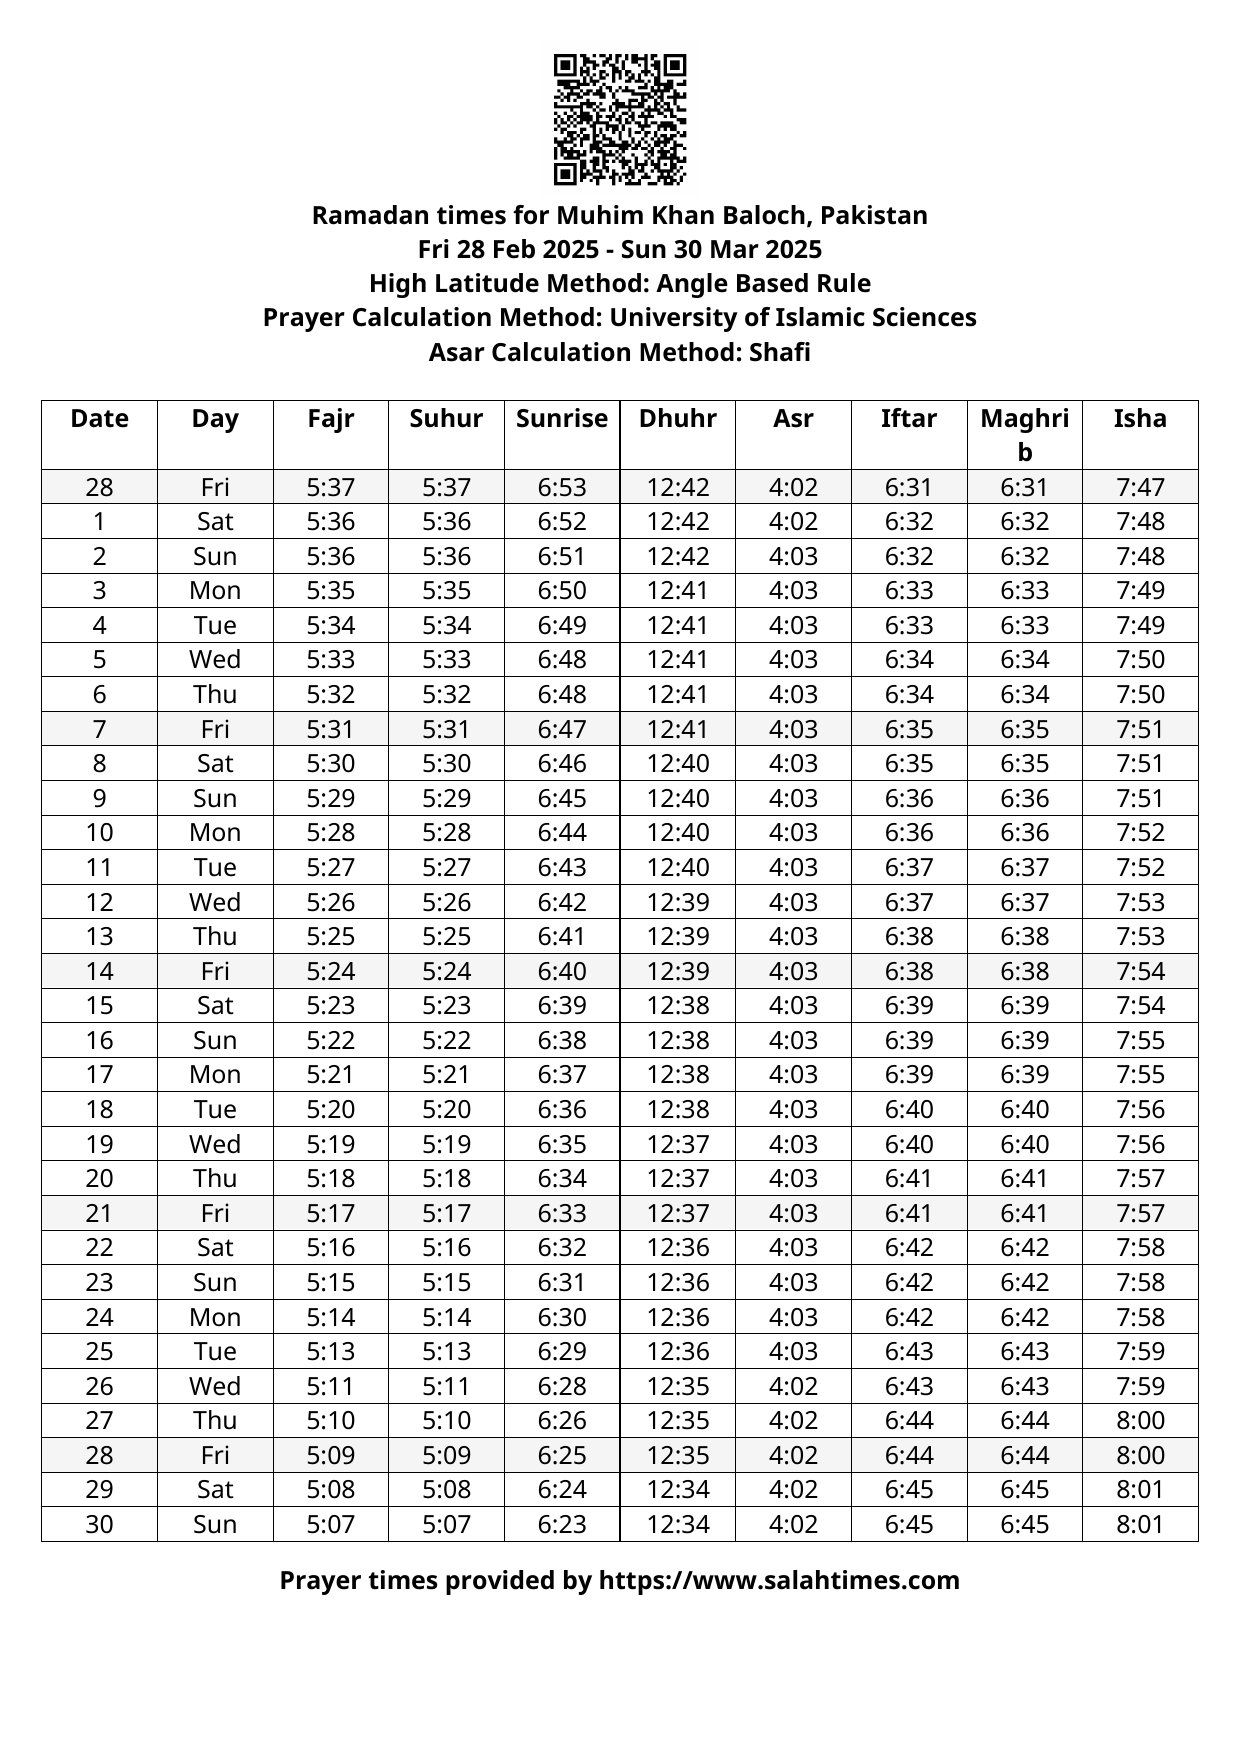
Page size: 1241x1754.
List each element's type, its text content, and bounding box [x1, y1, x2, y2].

table_header Maghrib [968, 401, 1082, 469]
table_cell 6:24 [505, 1473, 619, 1506]
table_header Isha [1083, 401, 1198, 469]
table_cell 4:02 [736, 1507, 851, 1541]
table_cell 12:37 [621, 1127, 735, 1160]
table_cell 5:24 [389, 954, 504, 987]
table_cell 6:29 [505, 1334, 619, 1368]
table_cell 6:45 [968, 1473, 1082, 1506]
table_cell 12:42 [621, 539, 735, 572]
table_cell 5:32 [274, 677, 388, 711]
table_cell 13 [42, 919, 157, 953]
table_cell 5:26 [389, 885, 504, 918]
table_cell 4:03 [736, 1023, 851, 1057]
table_cell 6:31 [968, 470, 1082, 503]
table_cell 12:36 [621, 1265, 735, 1299]
table_header Fajr [274, 401, 388, 469]
table_cell 6:32 [968, 504, 1082, 538]
table_cell 5:08 [274, 1473, 388, 1506]
table_cell 8 [42, 746, 157, 780]
table_cell 5:30 [389, 746, 504, 780]
table_cell 6:42 [852, 1300, 967, 1333]
table_cell 24 [42, 1300, 157, 1333]
table_cell 12:34 [621, 1507, 735, 1541]
table_cell Thu [158, 1404, 273, 1437]
table_cell 6:33 [968, 608, 1082, 642]
table_cell 6:32 [852, 539, 967, 572]
table_cell 12:38 [621, 1023, 735, 1057]
table_cell 6:39 [852, 1023, 967, 1057]
table_cell 6:48 [505, 677, 619, 711]
table_cell 7:52 [1083, 850, 1198, 884]
table_cell 5:27 [389, 850, 504, 884]
table_cell 5:30 [274, 746, 388, 780]
table_cell 2 [42, 539, 157, 572]
table_cell 6:25 [505, 1438, 619, 1472]
table_cell 6:37 [852, 885, 967, 918]
table_cell Thu [158, 919, 273, 953]
table_cell 4:03 [736, 954, 851, 987]
table_cell 6:36 [852, 781, 967, 814]
table_cell 14 [42, 954, 157, 987]
table_cell 6:43 [968, 1334, 1082, 1368]
table_cell 6:38 [968, 919, 1082, 953]
text Asar Calculation Method: Shafi [42, 334, 1198, 368]
table_cell 5:11 [389, 1369, 504, 1402]
table_cell 6:44 [968, 1438, 1082, 1472]
table_cell 6:34 [852, 643, 967, 676]
table_cell 5:17 [274, 1196, 388, 1229]
table_cell 5:15 [389, 1265, 504, 1299]
table_cell 6:49 [505, 608, 619, 642]
table_cell 4:02 [736, 1404, 851, 1437]
table_cell 5:36 [389, 504, 504, 538]
table_cell 4:03 [736, 574, 851, 607]
table_cell 6:45 [852, 1473, 967, 1506]
table_cell 8:00 [1083, 1404, 1198, 1437]
table_cell 12:42 [621, 504, 735, 538]
table_cell 5:36 [389, 539, 504, 572]
table_cell 1 [42, 504, 157, 538]
table_cell 7:56 [1083, 1127, 1198, 1160]
table_cell 7:53 [1083, 885, 1198, 918]
table_cell 6:40 [505, 954, 619, 987]
table_cell 12:41 [621, 608, 735, 642]
table_cell 12:37 [621, 1161, 735, 1195]
table_cell Thu [158, 677, 273, 711]
table_cell 7:51 [1083, 712, 1198, 745]
table_cell 6:43 [968, 1369, 1082, 1402]
table_cell 5:35 [389, 574, 504, 607]
table_cell 6:53 [505, 470, 619, 503]
table_cell Sun [158, 781, 273, 814]
table_cell 6:37 [852, 850, 967, 884]
table_cell 7:57 [1083, 1161, 1198, 1195]
table_cell 5:07 [389, 1507, 504, 1541]
table_header Asr [736, 401, 851, 469]
table_cell 7:49 [1083, 574, 1198, 607]
table_cell 7:50 [1083, 643, 1198, 676]
table_cell 12:42 [621, 470, 735, 503]
table_cell 7:47 [1083, 470, 1198, 503]
table_cell 6:32 [505, 1231, 619, 1264]
table_cell 5:29 [274, 781, 388, 814]
table_cell 5:34 [389, 608, 504, 642]
text Fri 28 Feb 2025 - Sun 30 Mar 2025 [42, 232, 1198, 266]
table_cell 6:42 [852, 1231, 967, 1264]
table_cell 4:03 [736, 1231, 851, 1264]
table_cell 7:54 [1083, 954, 1198, 987]
table_cell Sun [158, 539, 273, 572]
table_cell 6:35 [968, 746, 1082, 780]
table_cell 6:48 [505, 643, 619, 676]
table_cell 5:25 [389, 919, 504, 953]
table_cell 6:39 [505, 989, 619, 1022]
table_cell 5:31 [389, 712, 504, 745]
table_cell 6:34 [968, 643, 1082, 676]
table_cell 6:36 [852, 816, 967, 849]
table_cell 10 [42, 816, 157, 849]
table_cell 5:14 [274, 1300, 388, 1333]
table_cell 6:38 [968, 954, 1082, 987]
table_cell 7:50 [1083, 677, 1198, 711]
table_cell 6:39 [852, 1058, 967, 1091]
table_cell 4:03 [736, 1334, 851, 1368]
table_cell 17 [42, 1058, 157, 1091]
table_cell 5:25 [274, 919, 388, 953]
table_cell Tue [158, 608, 273, 642]
table_cell 7 [42, 712, 157, 745]
table_cell 8:00 [1083, 1438, 1198, 1472]
table_cell 7:58 [1083, 1231, 1198, 1264]
table_cell 12:35 [621, 1438, 735, 1472]
table_header Dhuhr [621, 401, 735, 469]
table_cell Mon [158, 1058, 273, 1091]
table_cell 6:44 [968, 1404, 1082, 1437]
table_cell 6:45 [505, 781, 619, 814]
table_cell 7:52 [1083, 816, 1198, 849]
table_cell 20 [42, 1161, 157, 1195]
text Prayer times provided by https://www.salahtimes.com [42, 1563, 1198, 1597]
table_cell Tue [158, 1334, 273, 1368]
table_cell 6:33 [968, 574, 1082, 607]
table_cell 12:38 [621, 989, 735, 1022]
table_header Sunrise [505, 401, 619, 469]
table_cell 4:02 [736, 1438, 851, 1472]
table_cell 4:02 [736, 1473, 851, 1506]
table_header Iftar [852, 401, 967, 469]
table_cell 5:21 [274, 1058, 388, 1091]
table_cell 6:36 [505, 1092, 619, 1126]
text High Latitude Method: Angle Based Rule [42, 266, 1198, 300]
table_cell 6:35 [852, 712, 967, 745]
table_cell 5:23 [389, 989, 504, 1022]
table_cell 29 [42, 1473, 157, 1506]
table_cell 5:28 [274, 816, 388, 849]
table_cell 26 [42, 1369, 157, 1402]
table_cell 7:58 [1083, 1300, 1198, 1333]
table_cell Fri [158, 954, 273, 987]
table_cell 5:33 [274, 643, 388, 676]
table_cell 6:43 [852, 1334, 967, 1368]
table_cell 6:47 [505, 712, 619, 745]
table_cell 6:40 [852, 1092, 967, 1126]
table_cell 6:39 [968, 1023, 1082, 1057]
table_cell 5:11 [274, 1369, 388, 1402]
table_cell 5:28 [389, 816, 504, 849]
table_cell 23 [42, 1265, 157, 1299]
table_cell 6:34 [852, 677, 967, 711]
table_cell 6:44 [505, 816, 619, 849]
table_cell 6:32 [968, 539, 1082, 572]
table_cell 12:40 [621, 816, 735, 849]
table_cell 25 [42, 1334, 157, 1368]
table_cell 6:26 [505, 1404, 619, 1437]
table_cell 4:03 [736, 1265, 851, 1299]
table_cell 6:34 [505, 1161, 619, 1195]
table_cell 6:36 [968, 781, 1082, 814]
table_cell 6:35 [505, 1127, 619, 1160]
table_cell 12:34 [621, 1473, 735, 1506]
table_cell 6:41 [968, 1161, 1082, 1195]
table_cell 5:22 [389, 1023, 504, 1057]
table_cell 6:37 [968, 885, 1082, 918]
table_cell 4:03 [736, 1196, 851, 1229]
table_cell 8:01 [1083, 1473, 1198, 1506]
table_cell 16 [42, 1023, 157, 1057]
table_cell 5:07 [274, 1507, 388, 1541]
table_cell 5:32 [389, 677, 504, 711]
table_cell 12:35 [621, 1369, 735, 1402]
table_cell 4:03 [736, 643, 851, 676]
table_cell 6:33 [852, 574, 967, 607]
table_cell Sat [158, 989, 273, 1022]
table_cell 6:35 [852, 746, 967, 780]
table_cell 6:43 [852, 1369, 967, 1402]
table_cell 12:36 [621, 1300, 735, 1333]
table_cell 5:10 [389, 1404, 504, 1437]
table_cell 5:19 [389, 1127, 504, 1160]
table_cell 5:33 [389, 643, 504, 676]
table_header Day [158, 401, 273, 469]
table_cell 12:40 [621, 746, 735, 780]
table_cell 6:41 [852, 1161, 967, 1195]
table_cell 7:59 [1083, 1369, 1198, 1402]
table_cell 7:51 [1083, 746, 1198, 780]
table_cell 4:03 [736, 781, 851, 814]
table_cell Wed [158, 1127, 273, 1160]
table_cell 4:03 [736, 712, 851, 745]
table_cell 5:18 [274, 1161, 388, 1195]
table_cell 4:03 [736, 1058, 851, 1091]
table_cell 4:03 [736, 746, 851, 780]
table_cell 4:02 [736, 1369, 851, 1402]
table_cell 5:20 [389, 1092, 504, 1126]
table_cell 6:23 [505, 1507, 619, 1541]
table_cell 6:32 [852, 504, 967, 538]
table_cell Wed [158, 1369, 273, 1402]
table_cell 6:28 [505, 1369, 619, 1402]
table_cell 5:09 [389, 1438, 504, 1472]
table_header Suhur [389, 401, 504, 469]
table_cell Thu [158, 1161, 273, 1195]
table_cell 6:42 [968, 1231, 1082, 1264]
table_cell 6:52 [505, 504, 619, 538]
table_cell 12:41 [621, 574, 735, 607]
table_cell Tue [158, 1092, 273, 1126]
table_cell 4:03 [736, 919, 851, 953]
table_cell 5:22 [274, 1023, 388, 1057]
table_cell Mon [158, 816, 273, 849]
table_cell 7:48 [1083, 539, 1198, 572]
table_cell 4:03 [736, 608, 851, 642]
table_cell 9 [42, 781, 157, 814]
table_cell 7:57 [1083, 1196, 1198, 1229]
table_cell 6:31 [852, 470, 967, 503]
table_cell 6:33 [852, 608, 967, 642]
table_cell 12:39 [621, 919, 735, 953]
table_cell Fri [158, 712, 273, 745]
table_cell 6:38 [852, 954, 967, 987]
table_cell Sun [158, 1265, 273, 1299]
table_cell 22 [42, 1231, 157, 1264]
table_cell Sat [158, 1231, 273, 1264]
table_cell 12:36 [621, 1334, 735, 1368]
table_cell 6:30 [505, 1300, 619, 1333]
table_cell 4 [42, 608, 157, 642]
table_cell Sat [158, 746, 273, 780]
table_cell 5:13 [389, 1334, 504, 1368]
text Prayer Calculation Method: University of Islamic Sciences [42, 300, 1198, 334]
table_cell Wed [158, 885, 273, 918]
table_cell 12:37 [621, 1196, 735, 1229]
table_cell 5:19 [274, 1127, 388, 1160]
table_cell 5:37 [389, 470, 504, 503]
table_cell Sat [158, 504, 273, 538]
table_cell Fri [158, 470, 273, 503]
table_cell 6:40 [968, 1127, 1082, 1160]
table_cell 27 [42, 1404, 157, 1437]
table_cell 12:41 [621, 712, 735, 745]
table_cell 4:03 [736, 1127, 851, 1160]
table_cell 7:51 [1083, 781, 1198, 814]
table_cell 5:27 [274, 850, 388, 884]
table_cell 6:44 [852, 1404, 967, 1437]
table_cell 12:35 [621, 1404, 735, 1437]
table_cell 5:26 [274, 885, 388, 918]
table_cell 5:29 [389, 781, 504, 814]
table_cell Fri [158, 1196, 273, 1229]
table_cell 6:37 [968, 850, 1082, 884]
table_cell 21 [42, 1196, 157, 1229]
table_cell 6:42 [852, 1265, 967, 1299]
table_cell 8:01 [1083, 1507, 1198, 1541]
table_cell 6:41 [968, 1196, 1082, 1229]
table_cell 12:36 [621, 1231, 735, 1264]
table_cell 6:42 [968, 1265, 1082, 1299]
table_cell 5:31 [274, 712, 388, 745]
table_cell 4:03 [736, 989, 851, 1022]
table_cell 7:49 [1083, 608, 1198, 642]
table_cell 12:39 [621, 885, 735, 918]
table_cell 7:55 [1083, 1023, 1198, 1057]
table_cell 5:20 [274, 1092, 388, 1126]
table_cell 5:24 [274, 954, 388, 987]
table_cell 5:14 [389, 1300, 504, 1333]
table_cell 4:02 [736, 470, 851, 503]
table_cell 5:36 [274, 539, 388, 572]
table_cell 7:55 [1083, 1058, 1198, 1091]
table_header Date [42, 401, 157, 469]
text Ramadan times for Muhim Khan Baloch, Pakistan [42, 198, 1198, 232]
table_cell 5:16 [274, 1231, 388, 1264]
table_cell 6:44 [852, 1438, 967, 1472]
table_cell 7:56 [1083, 1092, 1198, 1126]
table_cell 6:51 [505, 539, 619, 572]
table_cell 6:42 [968, 1300, 1082, 1333]
table_cell 6:45 [852, 1507, 967, 1541]
table_cell 5:15 [274, 1265, 388, 1299]
table_cell 6:41 [852, 1196, 967, 1229]
table_cell 6:38 [852, 919, 967, 953]
table_cell 12:39 [621, 954, 735, 987]
table_cell 15 [42, 989, 157, 1022]
table_cell 28 [42, 1438, 157, 1472]
table_cell 6:39 [852, 989, 967, 1022]
table_cell 6:39 [968, 989, 1082, 1022]
table_cell Fri [158, 1438, 273, 1472]
table_cell 12 [42, 885, 157, 918]
table_cell 5:34 [274, 608, 388, 642]
table_cell 6:40 [852, 1127, 967, 1160]
table_cell 4:03 [736, 850, 851, 884]
table_cell 6:46 [505, 746, 619, 780]
table_cell 19 [42, 1127, 157, 1160]
table_cell 30 [42, 1507, 157, 1541]
table_cell 6:35 [968, 712, 1082, 745]
table_cell 6:40 [968, 1092, 1082, 1126]
table_cell 5:36 [274, 504, 388, 538]
table_cell 6:37 [505, 1058, 619, 1091]
table_cell 4:03 [736, 539, 851, 572]
table_cell 5:23 [274, 989, 388, 1022]
picture [542, 41, 699, 198]
table_cell 6:31 [505, 1265, 619, 1299]
table_cell 7:54 [1083, 989, 1198, 1022]
table_cell Sun [158, 1023, 273, 1057]
table_cell 5:16 [389, 1231, 504, 1264]
table_cell Tue [158, 850, 273, 884]
table_cell 3 [42, 574, 157, 607]
table_cell 4:03 [736, 1092, 851, 1126]
table_cell 4:03 [736, 885, 851, 918]
table_cell 7:58 [1083, 1265, 1198, 1299]
table_cell 6:45 [968, 1507, 1082, 1541]
table_cell Mon [158, 1300, 273, 1333]
table_cell 4:03 [736, 1300, 851, 1333]
table_cell 12:38 [621, 1058, 735, 1091]
table_cell 7:59 [1083, 1334, 1198, 1368]
table_cell 5:09 [274, 1438, 388, 1472]
table_cell Sat [158, 1473, 273, 1506]
table_cell 5:10 [274, 1404, 388, 1437]
table_cell 6:42 [505, 885, 619, 918]
table_cell 5:37 [274, 470, 388, 503]
table_cell 12:38 [621, 1092, 735, 1126]
table_cell 5:13 [274, 1334, 388, 1368]
table_cell 6:43 [505, 850, 619, 884]
table_cell 7:53 [1083, 919, 1198, 953]
table_cell 11 [42, 850, 157, 884]
table_cell 4:03 [736, 677, 851, 711]
table_cell Mon [158, 574, 273, 607]
table_cell 5:35 [274, 574, 388, 607]
table_cell 12:40 [621, 781, 735, 814]
table_cell 5:17 [389, 1196, 504, 1229]
table_cell Wed [158, 643, 273, 676]
table_cell 5:21 [389, 1058, 504, 1091]
table_cell 4:03 [736, 816, 851, 849]
table_cell 5:08 [389, 1473, 504, 1506]
table_cell 18 [42, 1092, 157, 1126]
table_cell 4:03 [736, 1161, 851, 1195]
table_cell 6:33 [505, 1196, 619, 1229]
table_cell 6 [42, 677, 157, 711]
table_cell 12:41 [621, 643, 735, 676]
table_cell 12:40 [621, 850, 735, 884]
table_cell 5:18 [389, 1161, 504, 1195]
table_cell 6:36 [968, 816, 1082, 849]
table_cell 5 [42, 643, 157, 676]
table_cell 6:39 [968, 1058, 1082, 1091]
table_cell Sun [158, 1507, 273, 1541]
table_cell 28 [42, 470, 157, 503]
table_cell 6:34 [968, 677, 1082, 711]
table_cell 6:41 [505, 919, 619, 953]
table_cell 4:02 [736, 504, 851, 538]
table_cell 6:38 [505, 1023, 619, 1057]
table_cell 6:50 [505, 574, 619, 607]
table_cell 12:41 [621, 677, 735, 711]
table_cell 7:48 [1083, 504, 1198, 538]
